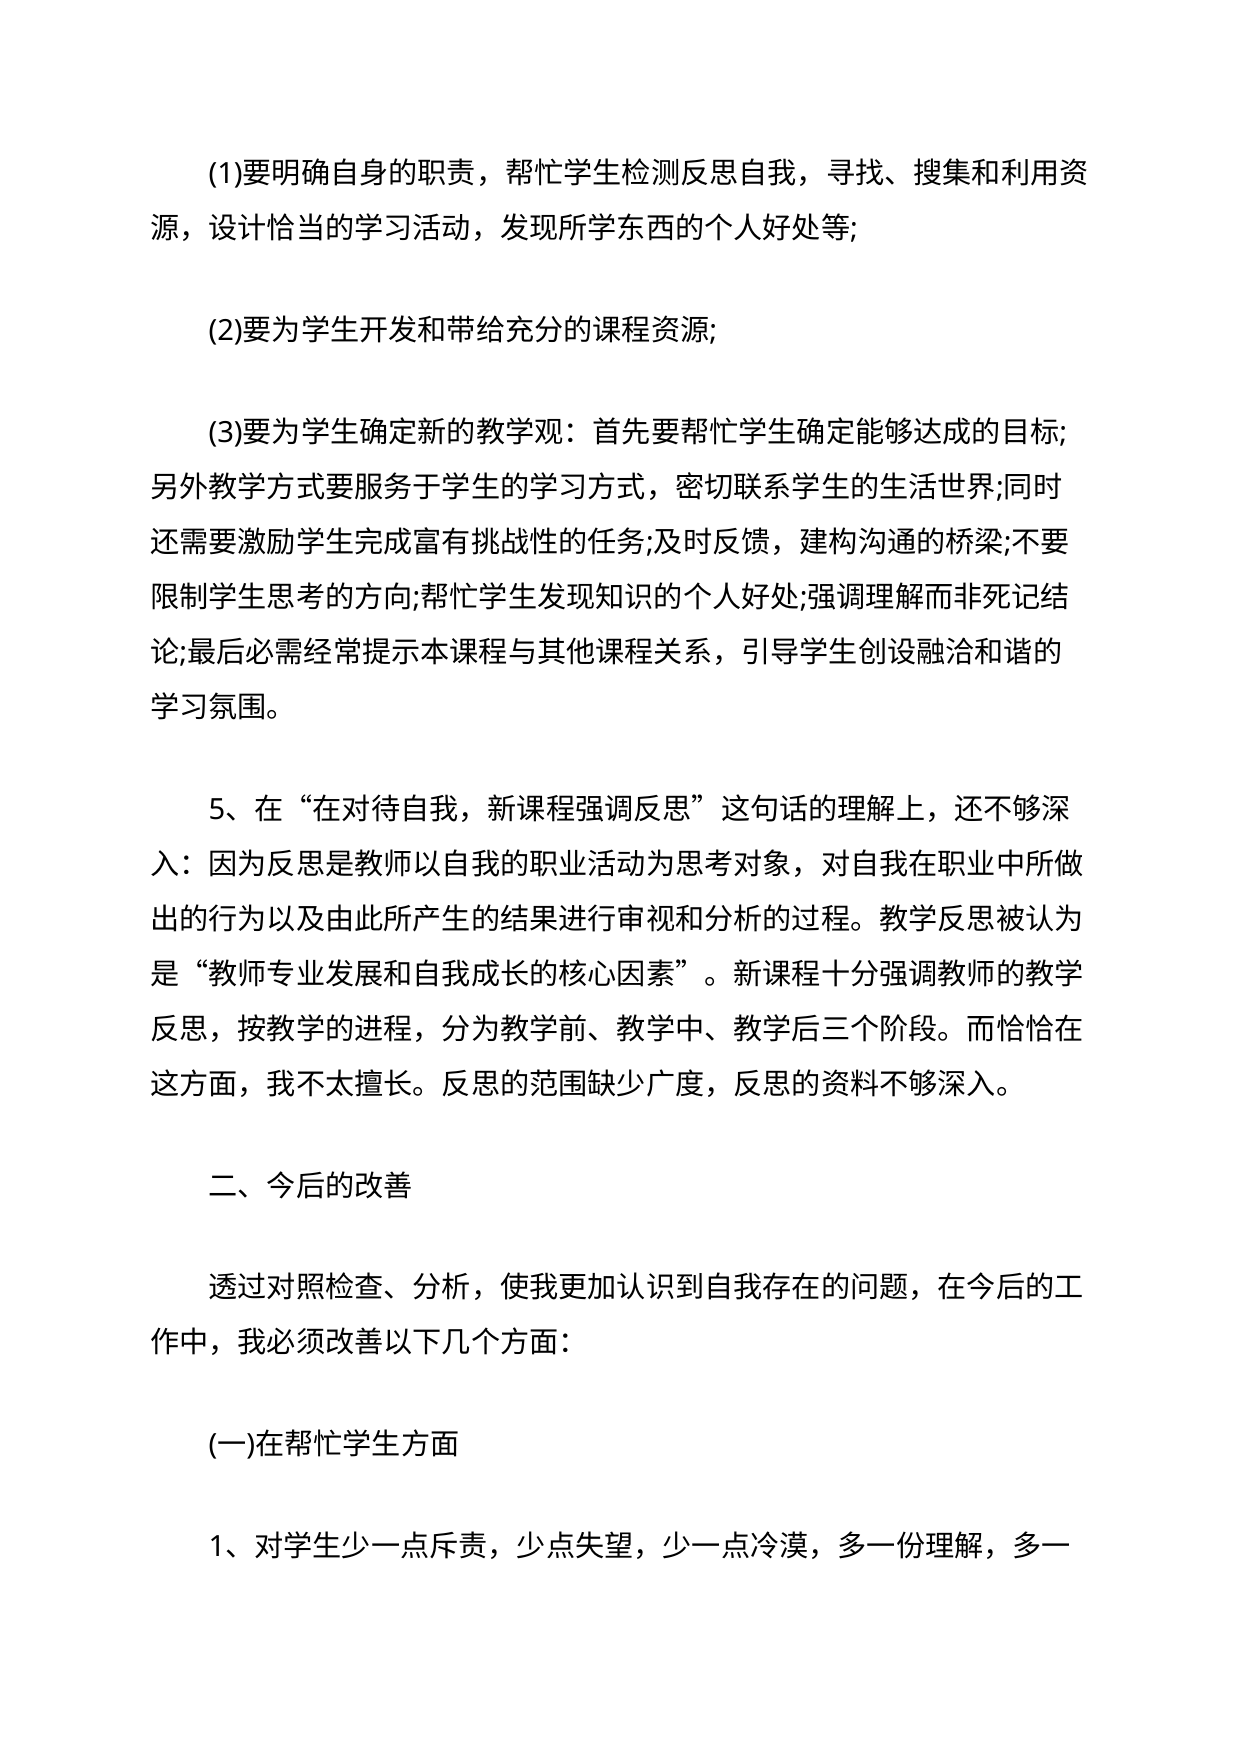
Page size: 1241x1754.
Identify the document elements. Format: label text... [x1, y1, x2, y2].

text (3)要为学生确定新的教学观：首先要帮忙学生确定能够达成的目标;另外教学方式要服务于学生的学习方式，密切联系学生的生活世界;同时还需要激励学生完成富有挑战性的任务;及时反馈，建构沟通的桥梁;不要限制学生思考的方向;帮忙学生发现知识的个人好处;强调理解而非死记结论;最后必需经常提示本课程与其他课程关系，引导学生创设融洽和谐的学习氛围。 [150, 409, 1090, 726]
text (一)在帮忙学生方面 [150, 1421, 1090, 1463]
text 二、今后的改善 [150, 1162, 1090, 1204]
text (1)要明确自身的职责，帮忙学生检测反思自我，寻找、搜集和利用资源，设计恰当的学习活动，发现所学东西的个人好处等; [150, 150, 1090, 247]
text 5、在“在对待自我，新课程强调反思”这句话的理解上，还不够深入：因为反思是教师以自我的职业活动为思考对象，对自我在职业中所做出的行为以及由此所产生的结果进行审视和分析的过程。教学反思被认为是“教师专业发展和自我成长的核心因素”。新课程十分强调教师的教学反思，按教学的进程，分为教学前、教学中、教学后三个阶段。而恰恰在这方面，我不太擅长。反思的范围缺少广度，反思的资料不够深入。 [150, 786, 1090, 1103]
text 透过对照检查、分析，使我更加认识到自我存在的问题，在今后的工作中，我必须改善以下几个方面： [150, 1264, 1090, 1361]
text (2)要为学生开发和带给充分的课程资源; [150, 307, 1090, 349]
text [150, 1522, 1090, 1565]
